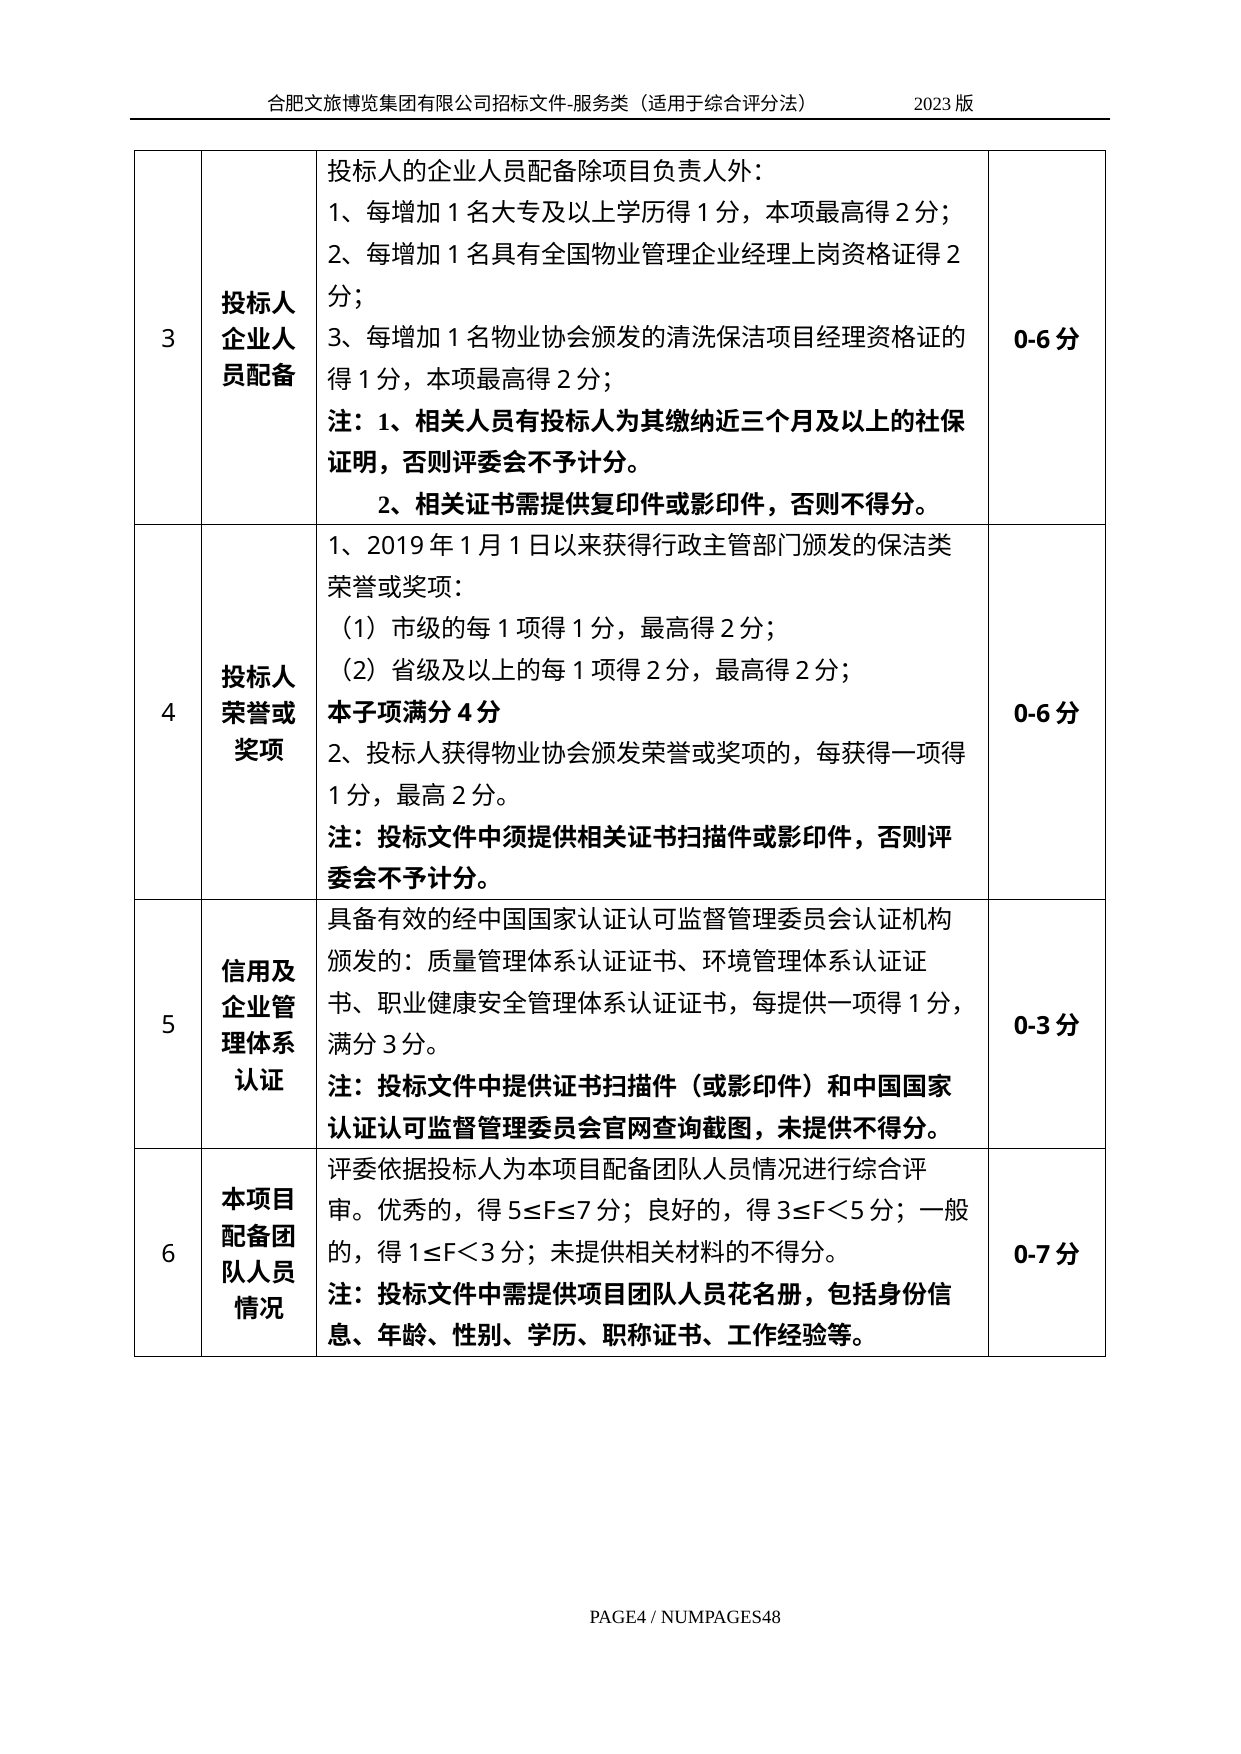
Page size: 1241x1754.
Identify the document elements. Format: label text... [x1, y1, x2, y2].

table_cell 投标人企业人员配备 [202, 151, 316, 524]
table_cell 评委依据投标人为本项目配备团队人员情况进行综合评审。优秀的，得5≤F≤7分；良好的，得 3≤F＜5分；一般的，得1≤F＜3分；未提供相关材料的不得分。 注：投标文件中需提供项目团队人员花名册，包括身份信息、年龄、性别、学历、职称证书、工作经验等。 [317, 1149, 988, 1356]
table_cell 本项目配备团队人员情况 [202, 1149, 316, 1356]
table_cell 1、2019年1月1日以来获得行政主管部门颁发的保洁类荣誉或奖项： （1）市级的每1项得1分，最高得2分； （2）省级及以上的每1项得2分，最高得2分； 本子项满分4分 2、投标人获得物业协会颁发荣誉或奖项的，每获得一项得1分，最高2分。 注：投标文件中须提供相关证书扫描件或影印件，否则评委会不予计分。 [317, 525, 988, 899]
table_cell 信用及企业管理体系认证 [202, 900, 316, 1148]
table_cell 6 [135, 1149, 201, 1356]
table_cell 0-3分 [989, 900, 1105, 1148]
table_cell 5 [135, 900, 201, 1148]
table_cell 0-7分 [989, 1149, 1105, 1356]
table_cell 具备有效的经中国国家认证认可监督管理委员会认证机构颁发的：质量管理体系认证证书、环境管理体系认证证书、职业健康安全管理体系认证证书，每提供一项得1分，满分3分。 注：投标文件中提供证书扫描件（或影印件）和中国国家认证认可监督管理委员会官网查询截图，未提供不得分。 [317, 900, 988, 1148]
table_cell 投标人的企业人员配备除项目负责人外： 1、每增加1名大专及以上学历得1分，本项最高得2分； 2、每增加1名具有全国物业管理企业经理上岗资格证得2分； 3、每增加1名物业协会颁发的清洗保洁项目经理资格证的得1分，本项最高得2分； 注：1、相关人员有投标人为其缴纳近三个月及以上的社保证明，否则评委会不予计分。 2、相关证书需提供复印件或影印件，否则不得分。 [317, 151, 988, 524]
table_cell 3 [135, 151, 201, 524]
table_cell 0-6分 [989, 525, 1105, 899]
table_cell 0-6分 [989, 151, 1105, 524]
table_cell 4 [135, 525, 201, 899]
table_cell 投标人荣誉或奖项 [202, 525, 316, 899]
